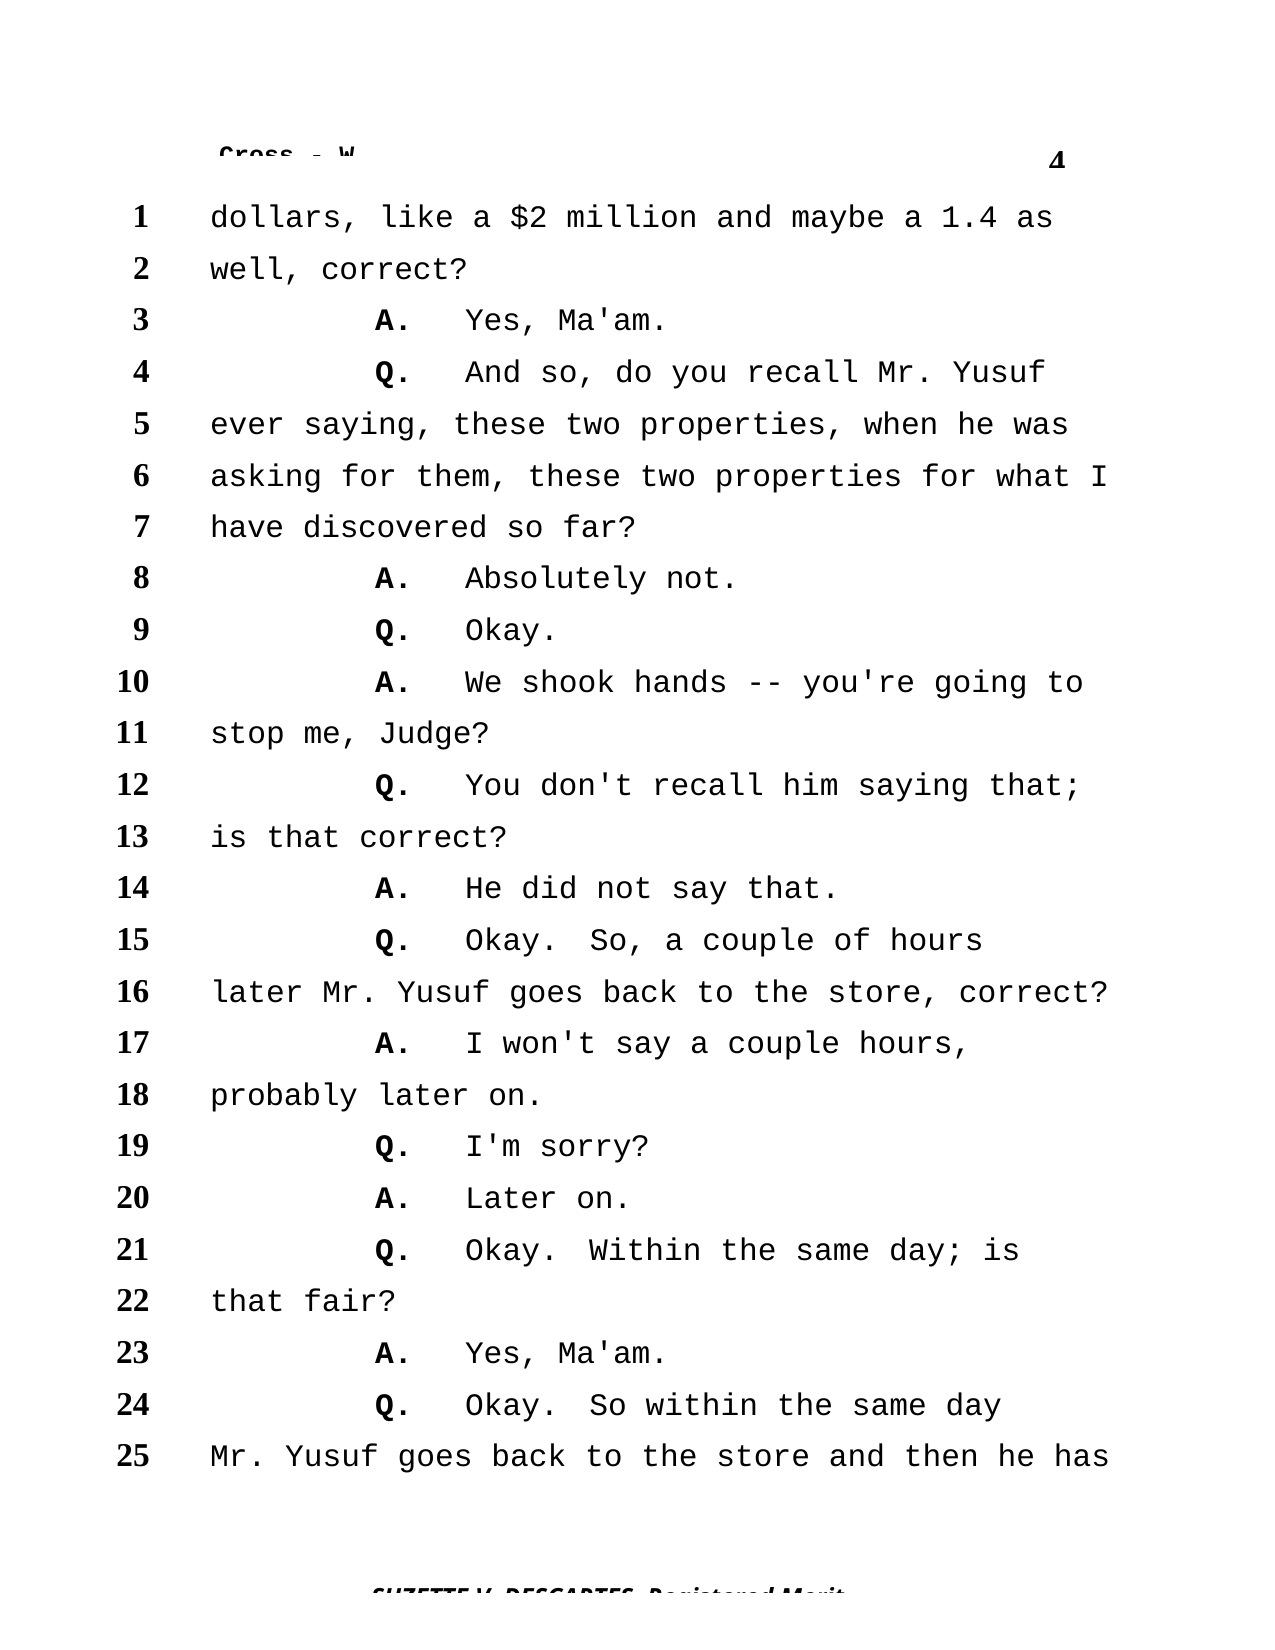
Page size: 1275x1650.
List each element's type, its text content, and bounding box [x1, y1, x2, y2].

list Q. Okay. Within the same day; is [116, 1229, 1162, 1269]
list that fair? [116, 1281, 1162, 1321]
list probably later on. [116, 1074, 1162, 1114]
list Q. You don't recall him saying that; [116, 764, 1162, 805]
list is that correct? [115, 816, 1162, 856]
list A. He did not say that. [116, 868, 1162, 908]
list have discovered so far? [133, 506, 1162, 547]
list A. Yes, Ma'am. [132, 300, 1162, 340]
list A. Yes, Ma'am. [116, 1332, 1162, 1373]
list Q. I'm sorry? [116, 1126, 1162, 1166]
list stop me, Judge? [115, 713, 1162, 753]
list A. I won't say a couple hours, [116, 1022, 1162, 1063]
list asking for them, these two properties for what I [133, 455, 1162, 495]
list later Mr. Yusuf goes back to the store, correct? [116, 971, 1162, 1011]
list Q. Okay. So, a couple of hours [116, 919, 1162, 960]
list Q. Okay. [133, 609, 1162, 650]
list dollars, like a $2 million and maybe a 1.4 as [132, 197, 1162, 237]
list Mr. Yusuf goes back to the store and then he has [116, 1435, 1162, 1476]
list A. Absolutely not. [133, 558, 1162, 598]
list Q. Okay. So within the same day [116, 1384, 1162, 1424]
list ever saying, these two properties, when he was [133, 403, 1162, 443]
list well, correct? [133, 248, 1162, 289]
list A. We shook hands -- you're going to [116, 661, 1162, 702]
list Q. And so, do you recall Mr. Yusuf [133, 351, 1162, 392]
list A. Later on. [116, 1177, 1162, 1218]
